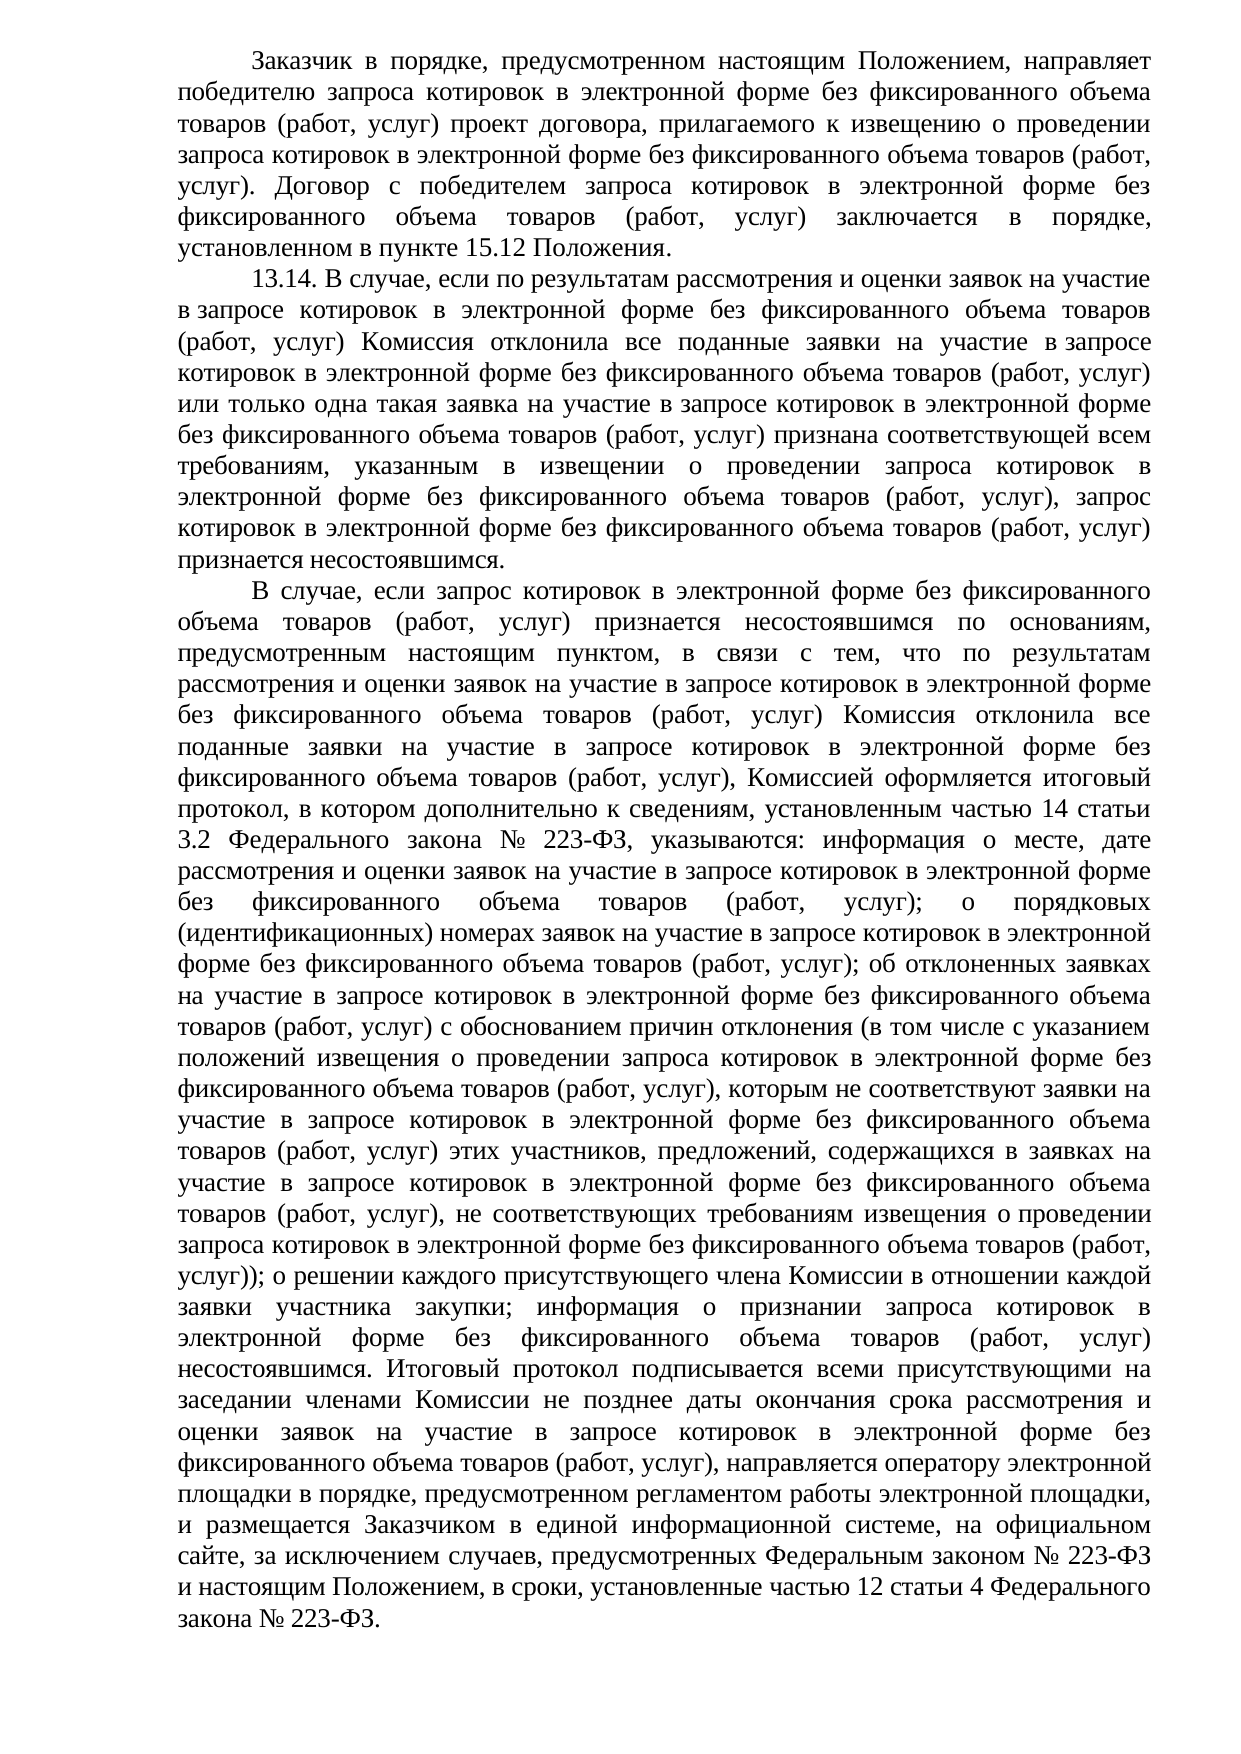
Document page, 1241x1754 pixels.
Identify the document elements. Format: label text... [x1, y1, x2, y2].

text Заказчик в порядке, предусмотренном настоящим Положением, направляет победителю запроса котировок в электронной форме без фиксированного объема товаров (работ, услуг) проект договора, прилагаемого к извещению о проведении запроса котировок в электронной форме без фиксированного объема товаров (работ, услуг). Договор с победителем запроса котировок в электронной форме без фиксированного объема товаров (работ, услуг) заключается в порядке, установленном в пункте 15.12 Положения. [177, 44, 1152, 262]
text 13.14. В случае, если по результатам рассмотрения и оценки заявок на участие в запросе котировок в электронной форме без фиксированного объема товаров (работ, услуг) Комиссия отклонила все поданные заявки на участие в запросе котировок в электронной форме без фиксированного объема товаров (работ, услуг) или только одна такая заявка на участие в запросе котировок в электронной форме без фиксированного объема товаров (работ, услуг) признана соответствующей всем требованиям, указанным в извещении о проведении запроса котировок в электронной форме без фиксированного объема товаров (работ, услуг), запрос котировок в электронной форме без фиксированного объема товаров (работ, услуг) признается несостоявшимся. [177, 262, 1152, 574]
text В случае, если запрос котировок в электронной форме без фиксированного объема товаров (работ, услуг) признается несостоявшимся по основаниям, предусмотренным настоящим пунктом, в связи с тем, что по результатам рассмотрения и оценки заявок на участие в запросе котировок в электронной форме без фиксированного объема товаров (работ, услуг) Комиссия отклонила все поданные заявки на участие в запросе котировок в электронной форме без фиксированного объема товаров (работ, услуг), Комиссией оформляется итоговый протокол, в котором дополнительно к сведениям, установленным частью 14 статьи 3.2 Федерального закона № 223-ФЗ, указываются: информация о месте, дате рассмотрения и оценки заявок на участие в запросе котировок в электронной форме без фиксированного объема товаров (работ, услуг); о порядковых (идентификационных) номерах заявок на участие в запросе котировок в электронной форме без фиксированного объема товаров (работ, услуг); об отклоненных заявках на участие в запросе котировок в электронной форме без фиксированного объема товаров (работ, услуг) с обоснованием причин отклонения (в том числе с указанием положений извещения о проведении запроса котировок в электронной форме без фиксированного объема товаров (работ, услуг), которым не соответствуют заявки на участие в запросе котировок в электронной форме без фиксированного объема товаров (работ, услуг) этих участников, предложений, содержащихся в заявках на участие в запросе котировок в электронной форме без фиксированного объема товаров (работ, услуг), не соответствующих требованиям извещения о проведении запроса котировок в электронной форме без фиксированного объема товаров (работ, услуг)); о решении каждого присутствующего члена Комиссии в отношении каждой заявки участника закупки; информация о признании запроса котировок в электронной форме без фиксированного объема товаров (работ, услуг) несостоявшимся. Итоговый протокол подписывается всеми присутствующими на заседании членами Комиссии не позднее даты окончания срока рассмотрения и оценки заявок на участие в запросе котировок в электронной форме без фиксированного объема товаров (работ, услуг), направляется оператору электронной площадки в порядке, предусмотренном регламентом работы электронной площадки, и размещается Заказчиком в единой информационной системе, на официальном сайте, за исключением случаев, предусмотренных Федеральным законом № 223-ФЗ и настоящим Положением, в сроки, установленные частью 12 статьи 4 Федерального закона № 223-ФЗ. [177, 574, 1152, 1633]
